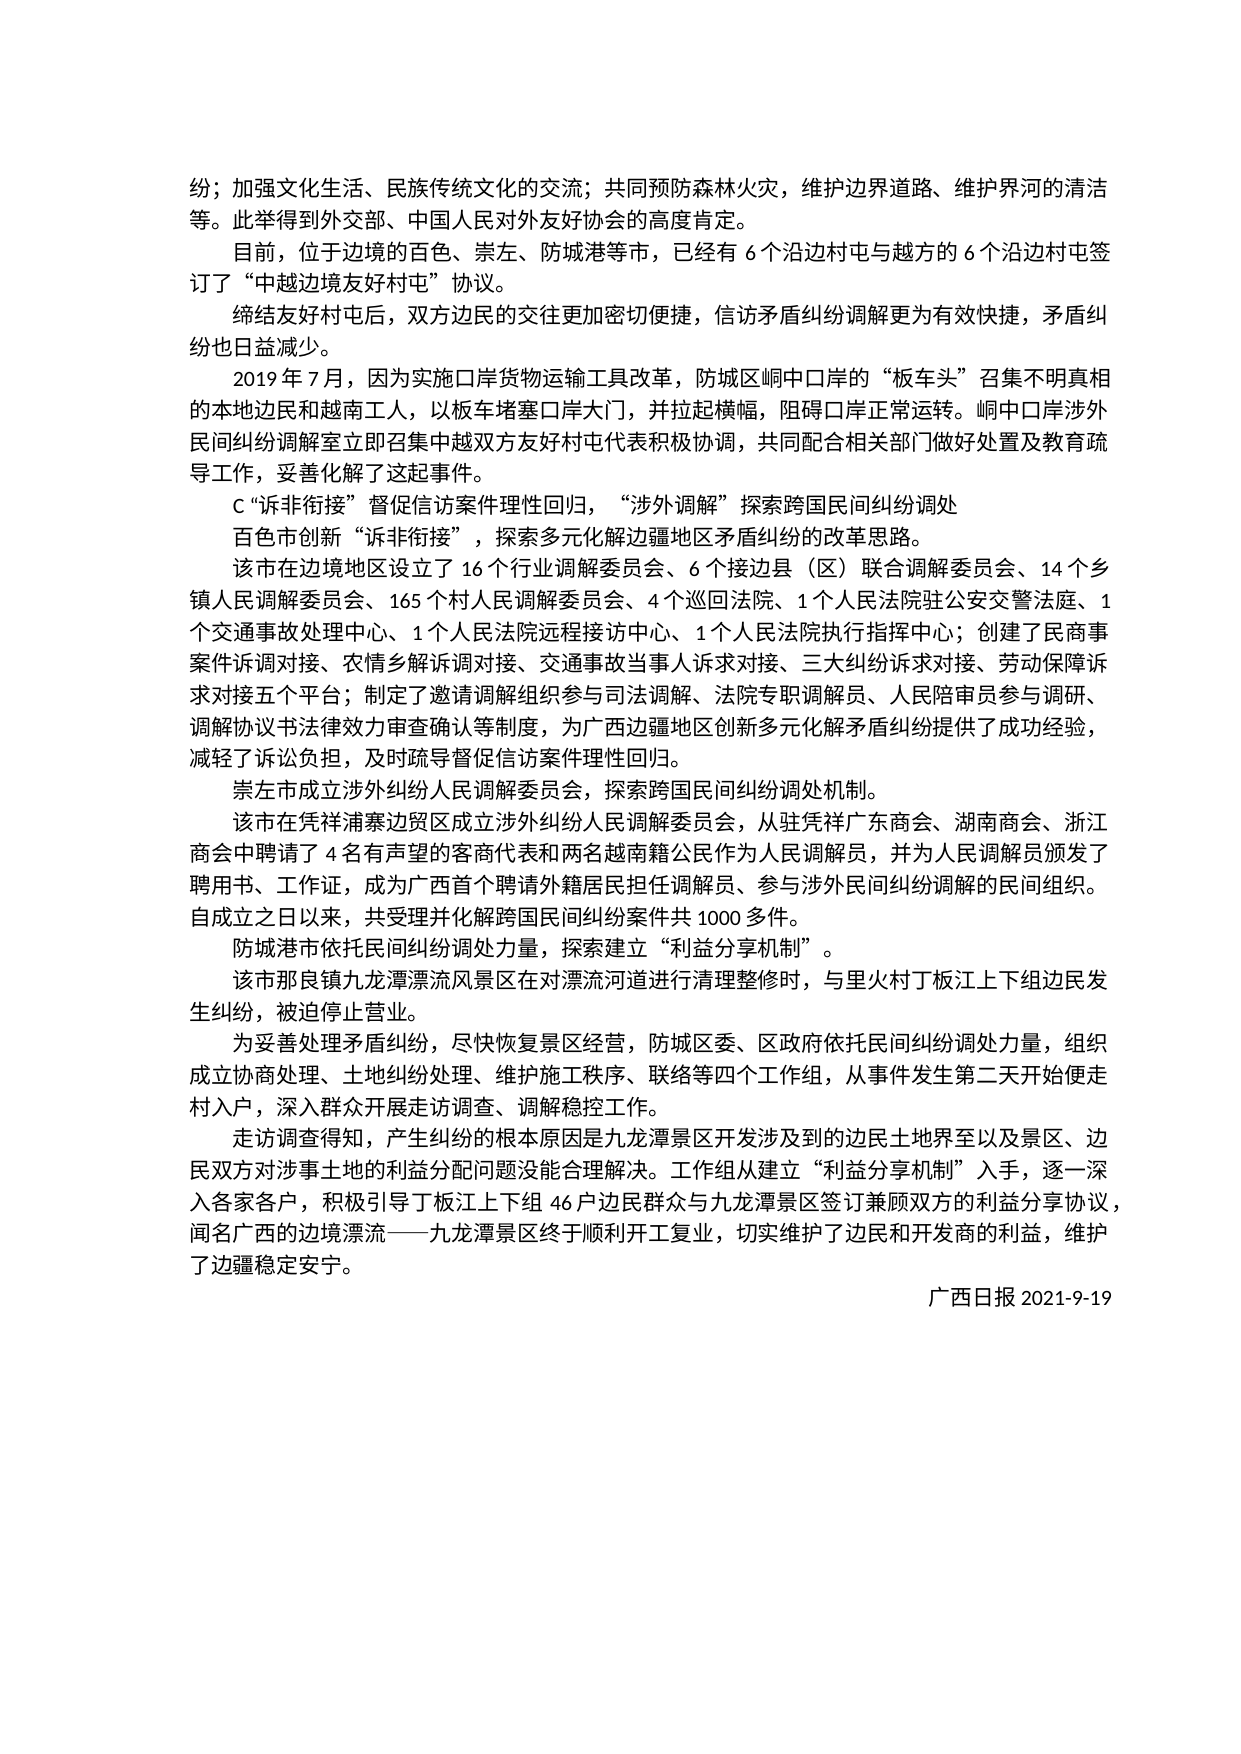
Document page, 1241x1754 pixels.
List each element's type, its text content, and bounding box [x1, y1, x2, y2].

text 缔结友好村屯后，双方边民的交往更加密切便捷，信访矛盾纠纷调解更为有效快捷，矛盾纠纷也日益减少。 [189, 298, 1111, 361]
text 防城港市依托民间纠纷调处力量，探索建立“利益分享机制”。 [189, 931, 1111, 963]
text 百色市创新“诉非衔接”，探索多元化解边疆地区矛盾纠纷的改革思路。 [189, 519, 1111, 551]
text 2019年7月，因为实施口岸货物运输工具改革，防城区峒中口岸的“板车头”召集不明真相的本地边民和越南工人，以板车堵塞口岸大门，并拉起横幅，阻碍口岸正常运转。峒中口岸涉外民间纠纷调解室立即召集中越双方友好村屯代表积极协调，共同配合相关部门做好处置及教育疏导工作，妥善化解了这起事件。 [189, 361, 1111, 488]
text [189, 171, 1111, 234]
text 目前，位于边境的百色、崇左、防城港等市，已经有6个沿边村屯与越方的6个沿边村屯签订了“中越边境友好村屯”协议。 [189, 234, 1111, 298]
text C “诉非衔接”督促信访案件理性回归，“涉外调解”探索跨国民间纠纷调处 [189, 488, 1111, 519]
text 该市在边境地区设立了16个行业调解委员会、6个接边县（区）联合调解委员会、14个乡镇人民调解委员会、165个村人民调解委员会、4个巡回法院、1个人民法院驻公安交警法庭、1个交通事故处理中心、1个人民法院远程接访中心、1个人民法院执行指挥中心；创建了民商事案件诉调对接、农情乡解诉调对接、交通事故当事人诉求对接、三大纠纷诉求对接、劳动保障诉求对接五个平台；制定了邀请调解组织参与司法调解、法院专职调解员、人民陪审员参与调研、调解协议书法律效力审查确认等制度，为广西边疆地区创新多元化解矛盾纠纷提供了成功经验，减轻了诉讼负担，及时疏导督促信访案件理性回归。 [189, 551, 1111, 773]
text 该市在凭祥浦寨边贸区成立涉外纠纷人民调解委员会，从驻凭祥广东商会、湖南商会、浙江商会中聘请了4名有声望的客商代表和两名越南籍公民作为人民调解员，并为人民调解员颁发了聘用书、工作证，成为广西首个聘请外籍居民担任调解员、参与涉外民间纠纷调解的民间组织。自成立之日以来，共受理并化解跨国民间纠纷案件共1000多件。 [189, 804, 1111, 931]
text 走访调查得知，产生纠纷的根本原因是九龙潭景区开发涉及到的边民土地界至以及景区、边民双方对涉事土地的利益分配问题没能合理解决。工作组从建立“利益分享机制”入手，逐一深入各家各户，积极引导丁板江上下组46户边民群众与九龙潭景区签订兼顾双方的利益分享协议，闻名广西的边境漂流——九龙潭景区终于顺利开工复业，切实维护了边民和开发商的利益，维护了边疆稳定安宁。 [189, 1121, 1111, 1279]
text 广西日报2021-9-19 [189, 1279, 1111, 1311]
text 为妥善处理矛盾纠纷，尽快恢复景区经营，防城区委、区政府依托民间纠纷调处力量，组织成立协商处理、土地纠纷处理、维护施工秩序、联络等四个工作组，从事件发生第二天开始便走村入户，深入群众开展走访调查、调解稳控工作。 [189, 1026, 1111, 1121]
text 崇左市成立涉外纠纷人民调解委员会，探索跨国民间纠纷调处机制。 [189, 773, 1111, 804]
text 该市那良镇九龙潭漂流风景区在对漂流河道进行清理整修时，与里火村丁板江上下组边民发生纠纷，被迫停止营业。 [189, 963, 1111, 1026]
